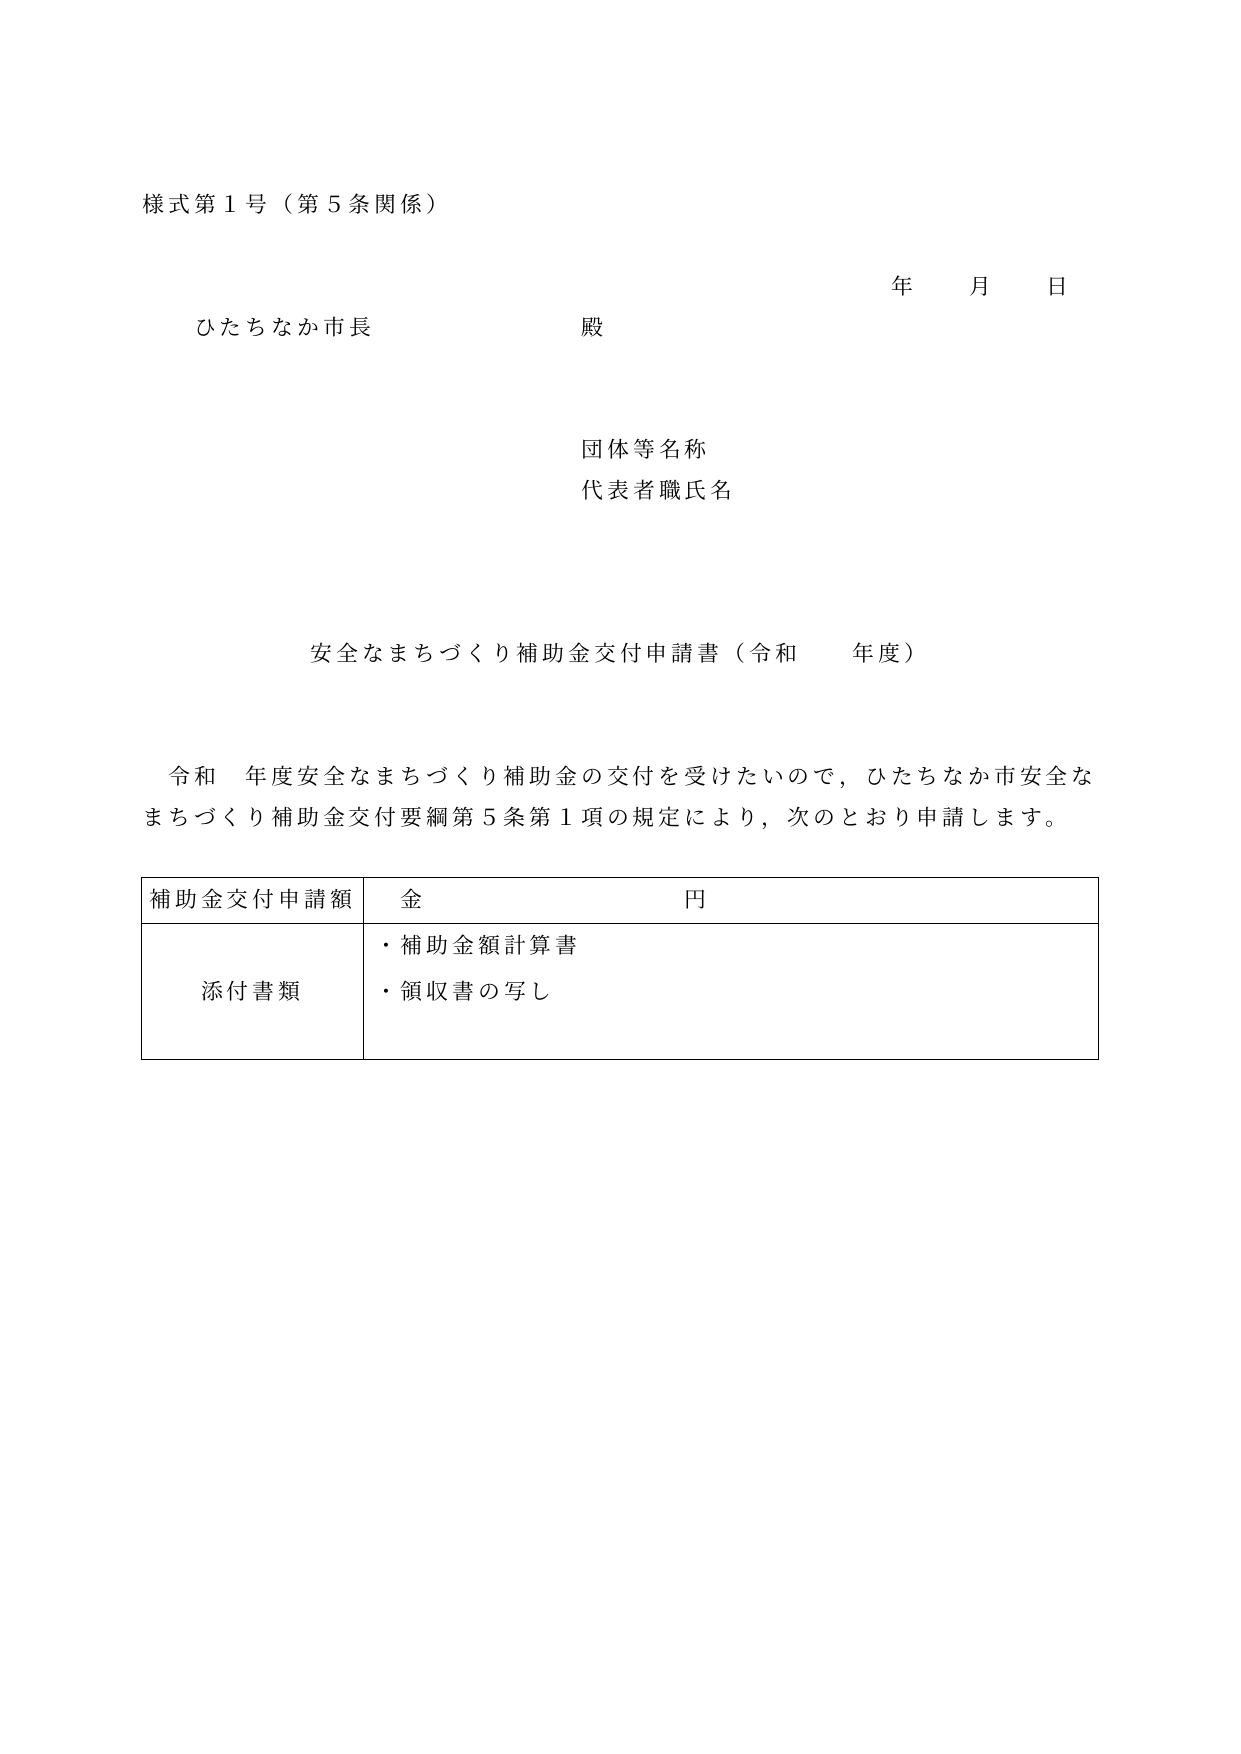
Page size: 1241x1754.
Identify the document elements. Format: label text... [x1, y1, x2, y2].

text 団体等名称 [142, 428, 1098, 469]
table_header 金 円 [364, 878, 1098, 923]
text ひたちなか市長 殿 [194, 305, 1098, 346]
text 令和 年度安全なまちづくり補助金の交付を受けたいので，ひたちなか市安全なまちづくり補助金交付要綱第５条第１項の規定により，次のとおり申請します。 [142, 754, 1098, 836]
text 年 月 日 [142, 264, 1072, 305]
text 代表者職氏名 [142, 469, 1098, 509]
table_cell ・補助金額計算書 ・領収書の写し [364, 924, 1098, 1059]
text 様式第１号（第５条関係） [142, 183, 1098, 224]
table_header 補助金交付申請額 [142, 878, 363, 923]
table_cell 添付書類 [142, 924, 363, 1059]
text 安全なまちづくり補助金交付申請書（令和 年度） [142, 632, 1098, 673]
